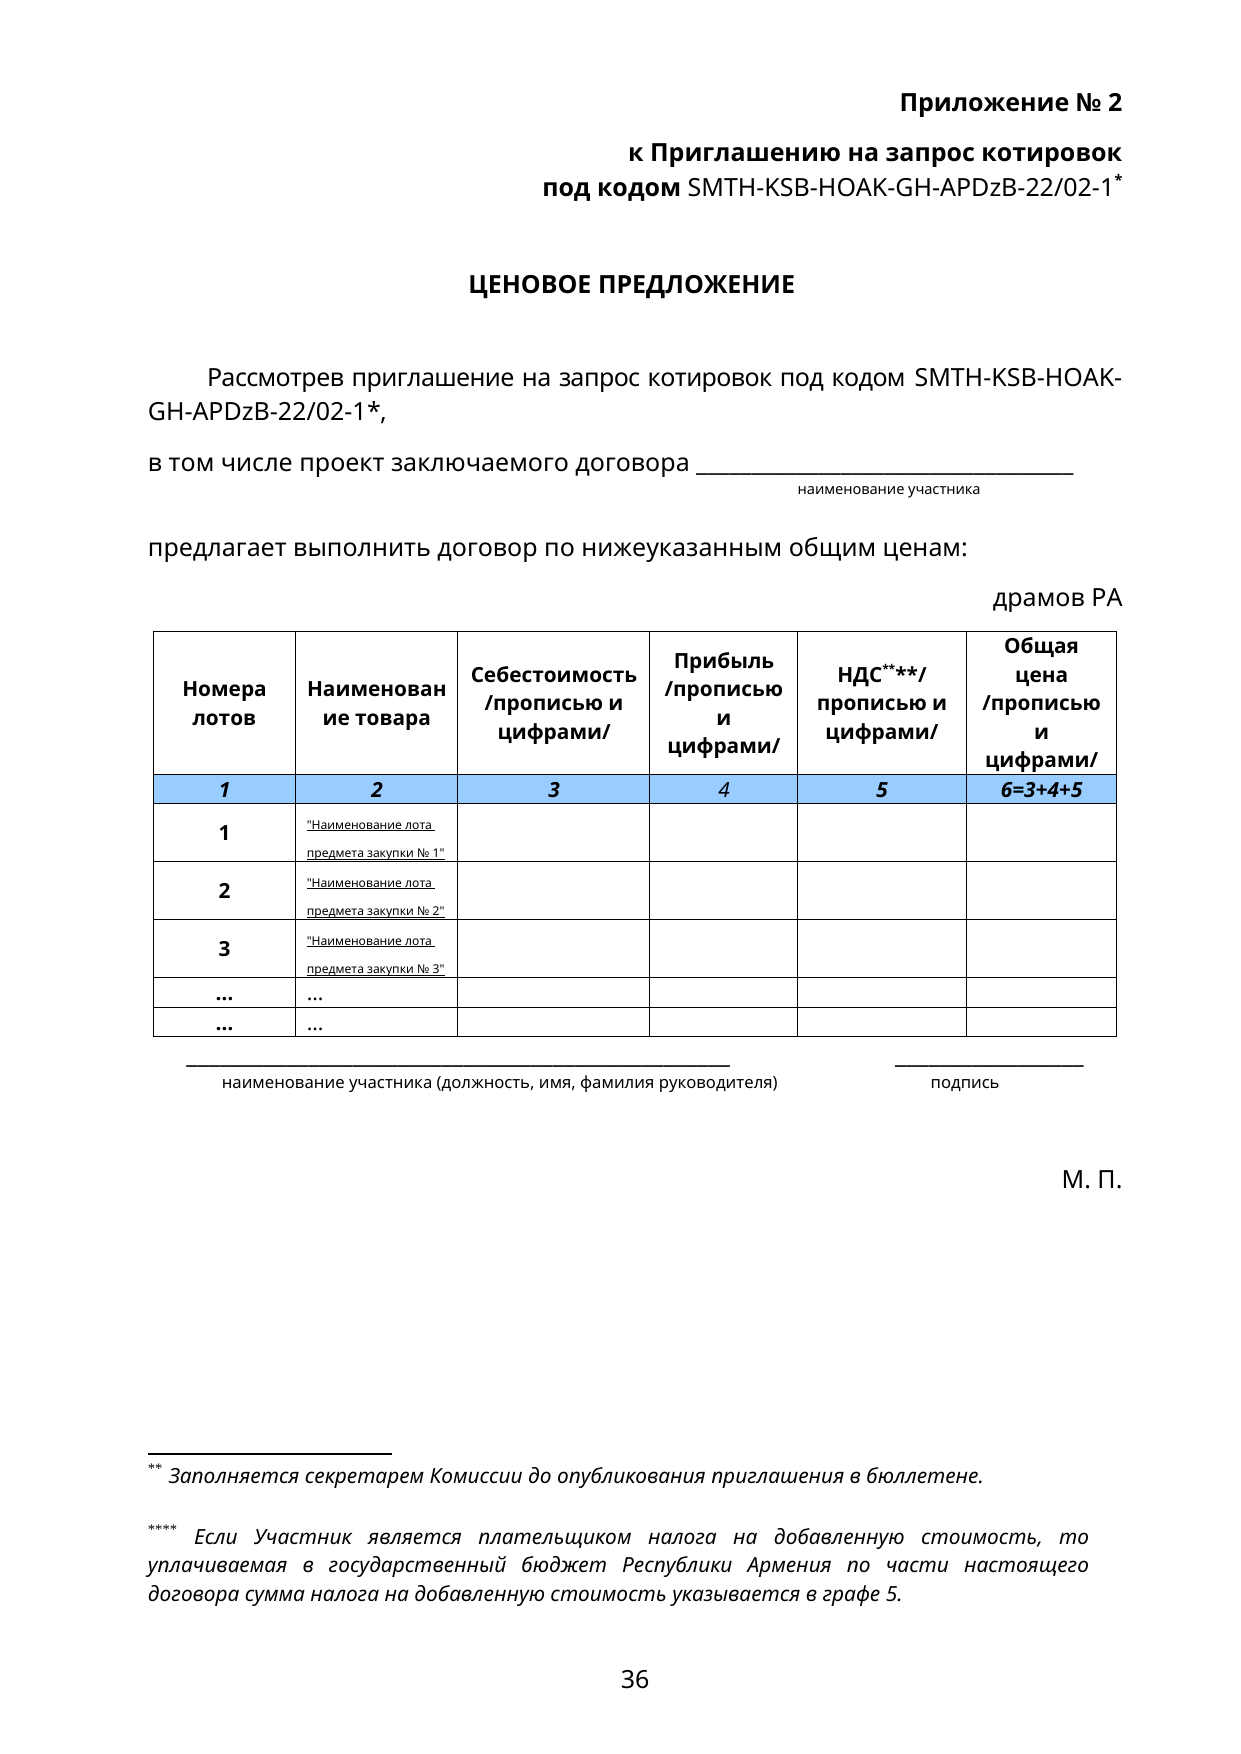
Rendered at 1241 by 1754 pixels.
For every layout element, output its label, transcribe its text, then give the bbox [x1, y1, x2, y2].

table_cell "Наименование лота предмета закупки № 1" [296, 804, 457, 861]
text наименование участника (должность, имя, фамилия руководителя) подпись [222, 1071, 1122, 1094]
text наименование участника [797, 478, 1122, 512]
table_cell … [154, 1008, 295, 1036]
table_cell [967, 862, 1116, 919]
table_cell [650, 920, 797, 977]
table_cell 6=3+4+5 [967, 775, 1116, 803]
table_cell "Наименование лота предмета закупки № 2" [296, 862, 457, 919]
table_cell [458, 920, 649, 977]
text драмов РА [148, 580, 1122, 614]
table_header Прибыль /прописью и цифрами/ [650, 632, 797, 774]
table_cell 3 [458, 775, 649, 803]
table_cell ... [296, 1008, 457, 1036]
table_cell [798, 804, 966, 861]
table_cell [650, 804, 797, 861]
table_cell [458, 804, 649, 861]
table_cell [458, 1008, 649, 1036]
table_cell "Наименование лота предмета закупки № 3" [296, 920, 457, 977]
text ЦЕНОВОЕ ПРЕДЛОЖЕНИЕ [141, 266, 1122, 301]
text Приложение № 2 [148, 84, 1122, 118]
table_cell … [154, 978, 295, 1007]
table_cell 4 [650, 775, 797, 803]
text Рассмотрев приглашение на запрос котировок под кодом SMTH-KSB-HOAK-GH-APDzB-22/02-1*, [148, 359, 1122, 428]
table_header Наименование товара [296, 632, 457, 774]
table_cell [458, 862, 649, 919]
table_header Общая цена /прописью и цифрами/ [967, 632, 1116, 774]
table_header НДС**/прописью и цифрами/ [798, 632, 966, 774]
text предлагает выполнить договор по нижеуказанным общим ценам: [148, 529, 1122, 563]
table_cell [967, 978, 1116, 1007]
text _________________________________________________ _________________ [148, 1037, 1122, 1071]
table_cell 1 [154, 775, 295, 803]
table_cell [798, 978, 966, 1007]
table_cell [458, 978, 649, 1007]
table_cell [650, 978, 797, 1007]
text к Приглашению на запрос котировок под кодом SMTH-KSB-HOAK-GH-APDzB-22/02-1* [148, 135, 1122, 203]
table_header Номера лотов [154, 632, 295, 774]
table_cell [967, 804, 1116, 861]
table_cell [967, 1008, 1116, 1036]
table_cell 5 [798, 775, 966, 803]
table_cell 3 [154, 920, 295, 977]
table_cell [967, 920, 1116, 977]
table_cell 1 [154, 804, 295, 861]
table_cell 2 [154, 862, 295, 919]
table_cell [650, 862, 797, 919]
table_header Себестоимость /прописью и цифрами/ [458, 632, 649, 774]
table_cell [798, 862, 966, 919]
table_cell [650, 1008, 797, 1036]
table_cell [798, 920, 966, 977]
text в том числе проект заключаемого договора __________________________________ [148, 444, 1122, 478]
table_cell ... [296, 978, 457, 1007]
text М. П. [148, 1161, 1122, 1195]
table_cell 2 [296, 775, 457, 803]
table_cell [798, 1008, 966, 1036]
